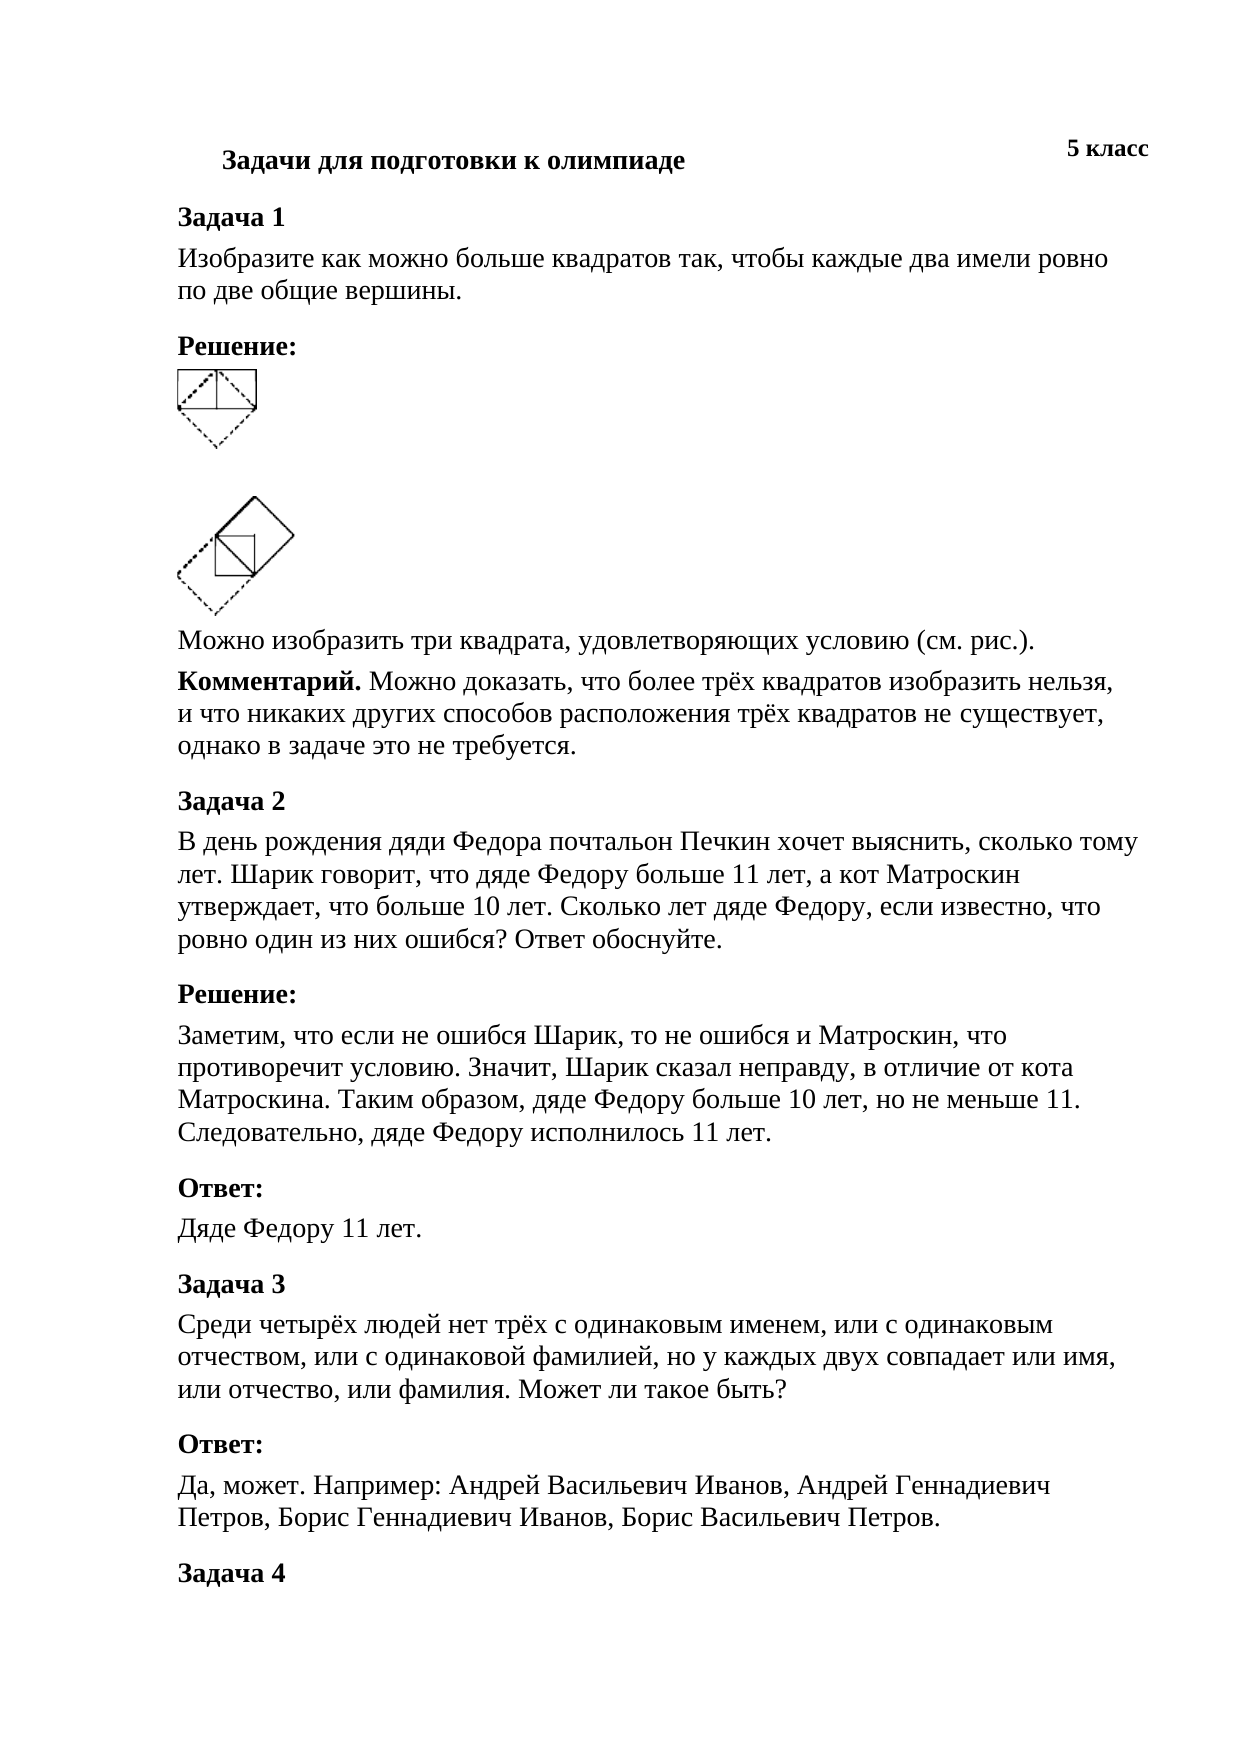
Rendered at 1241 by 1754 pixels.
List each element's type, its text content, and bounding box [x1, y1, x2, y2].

text Ответ: [177, 1428, 1152, 1460]
text Комментарий. Можно доказать, что более трёх квадратов изобразить нельзя, и что никаких других способов расположения трёх квадратов не существует, однако в задаче это не требуется. [177, 664, 1152, 761]
text В день рождения дяди Федора почтальон Печкин хочет выяснить, сколько тому лет. Шарик говорит, что дяде Федору больше 11 лет, а кот Матроскин утверждает, что больше 10 лет. Сколько лет дяде Федору, если известно, что ровно один из них ошибся? Ответ обоснуйте. [177, 824, 1152, 954]
text Да, может. Например: Андрей Васильевич Иванов, Андрей Геннадиевич Петров, Борис Геннадиевич Иванов, Борис Васильевич Петров. [177, 1468, 1152, 1533]
table_header 5 класс [732, 118, 1150, 177]
text Среди четырёх людей нет трёх с одинаковым именем, или с одинаковым отчеством, или с одинаковой фамилией, но у каждых двух совпадает или имя, или отчество, или фамилия. Может ли такое быть? [177, 1307, 1152, 1404]
text Задача 1 [177, 201, 1152, 233]
text Задача 4 [177, 1556, 1152, 1588]
table_header Задачи для подготовки к олимпиаде [176, 118, 732, 177]
picture [177, 496, 295, 616]
text Дяде Федору 11 лет. [177, 1211, 1152, 1243]
text Ответ: [177, 1171, 1152, 1203]
picture [177, 369, 257, 449]
text Решение: [177, 329, 1152, 361]
text Задача 2 [177, 784, 1152, 817]
text Задача 3 [177, 1267, 1152, 1299]
text Решение: [177, 977, 1152, 1010]
text Заметим, что если не ошибся Шарик, то не ошибся и Матроскин, что противоречит условию. Значит, Шарик сказал неправду, в отличие от кота Матроскина. Таким образом, дяде Федору больше 10 лет, но не меньше 11. Следовательно, дяде Федору исполнилось 11 лет. [177, 1018, 1152, 1147]
text Изобразите как можно больше квадратов так, чтобы каждые два имели ровно по две общие вершины. [177, 241, 1152, 306]
text Можно изобразить три квадрата, удовлетворяющих условию (см. рис.). [177, 623, 1152, 656]
